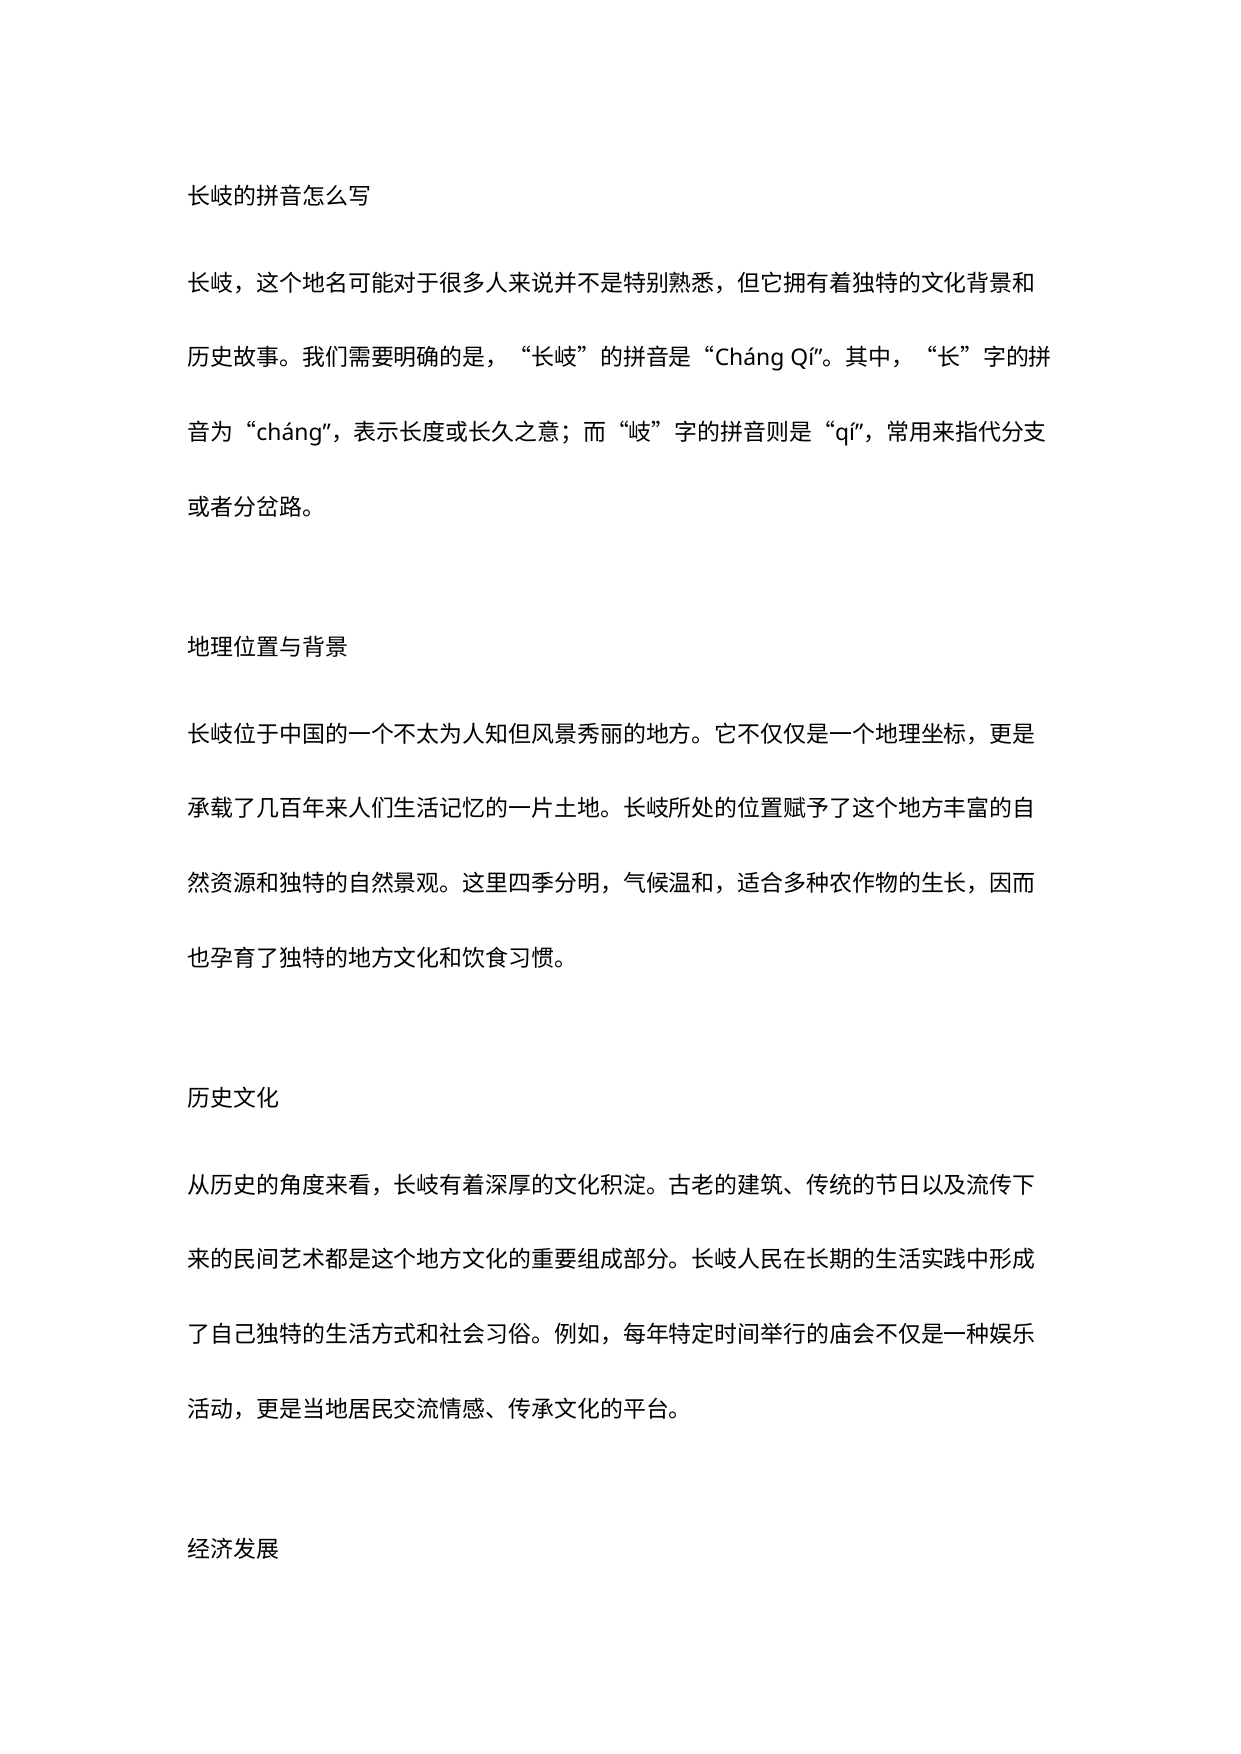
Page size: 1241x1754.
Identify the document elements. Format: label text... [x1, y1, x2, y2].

text 历史文化 [187, 1064, 1053, 1129]
text 长岐位于中国的一个不太为人知但风景秀丽的地方。它不仅仅是一个地理坐标，更是承载了几百年来人们生活记忆的一片土地。长岐所处的位置赋予了这个地方丰富的自然资源和独特的自然景观。这里四季分明，气候温和，适合多种农作物的生长，因而也孕育了独特的地方文化和饮食习惯。 [187, 699, 1053, 989]
text 从历史的角度来看，长岐有着深厚的文化积淀。古老的建筑、传统的节日以及流传下来的民间艺术都是这个地方文化的重要组成部分。长岐人民在长期的生活实践中形成了自己独特的生活方式和社会习俗。例如，每年特定时间举行的庙会不仅是一种娱乐活动，更是当地居民交流情感、传承文化的平台。 [187, 1151, 1053, 1440]
text 地理位置与背景 [187, 613, 1053, 678]
text 经济发展 [187, 1515, 1053, 1580]
text 长岐的拼音怎么写 [187, 162, 1053, 227]
text 长岐，这个地名可能对于很多人来说并不是特别熟悉，但它拥有着独特的文化背景和历史故事。我们需要明确的是，“长岐”的拼音是“Cháng Qí”。其中，“长”字的拼音为“cháng”，表示长度或长久之意；而“岐”字的拼音则是“qí”，常用来指代分支或者分岔路。 [187, 248, 1053, 538]
